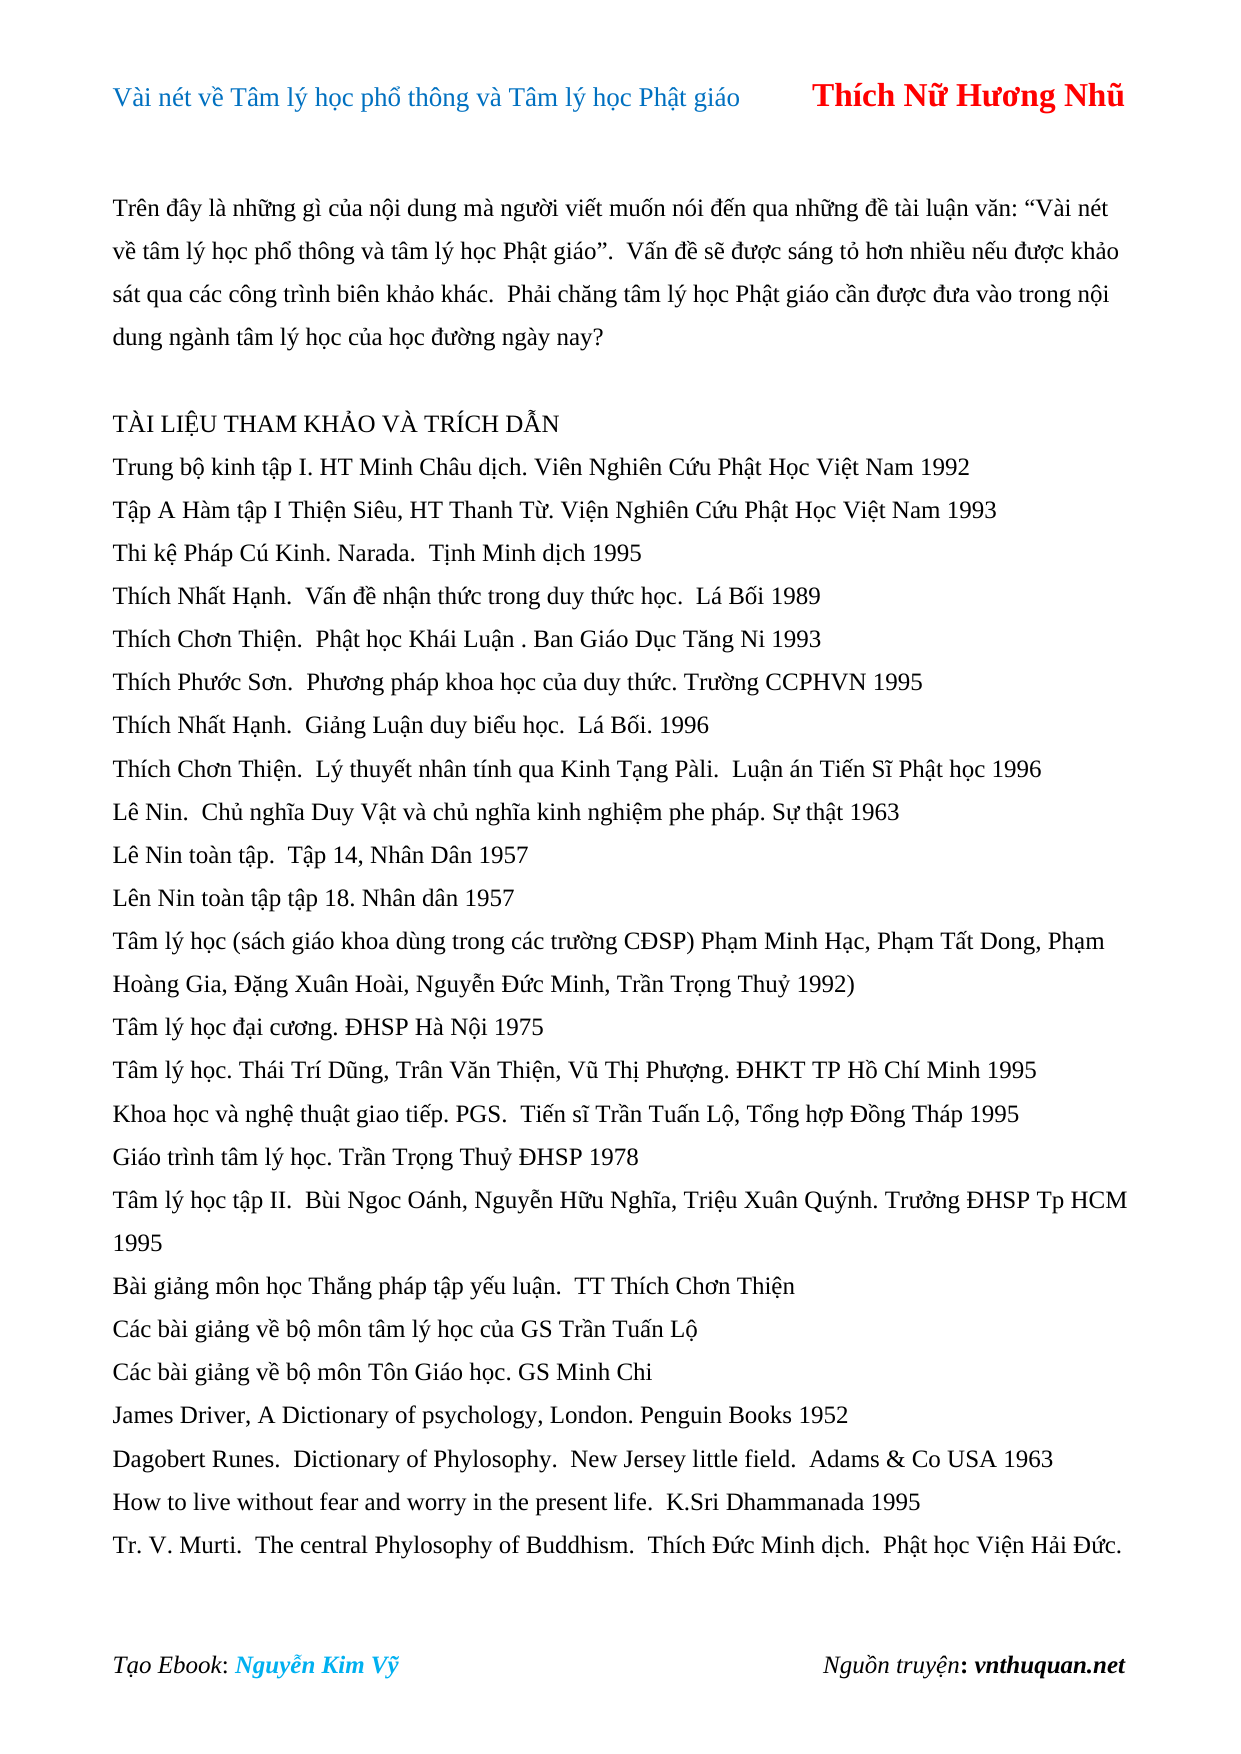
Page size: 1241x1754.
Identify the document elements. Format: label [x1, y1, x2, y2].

text [112, 150, 1128, 1602]
